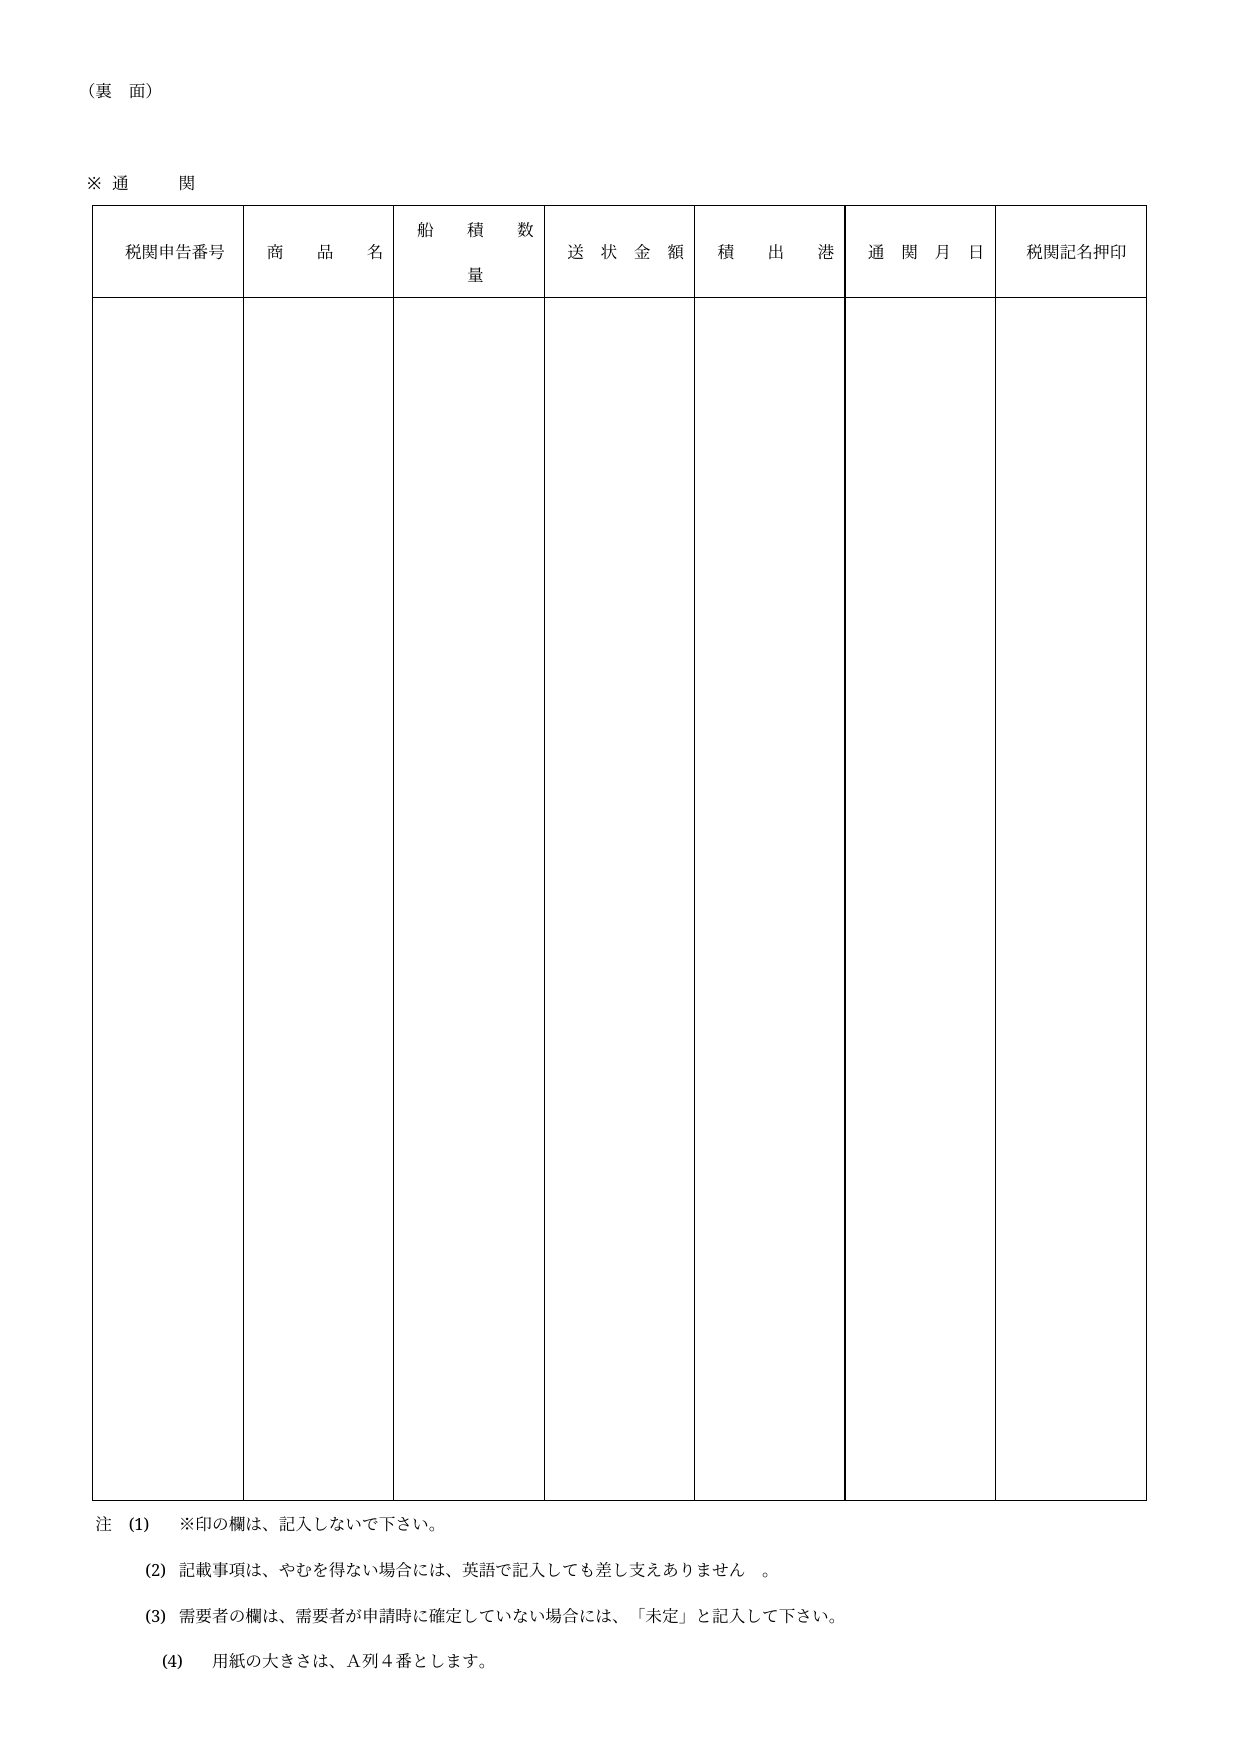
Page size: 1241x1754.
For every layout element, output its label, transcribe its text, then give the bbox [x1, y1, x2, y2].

text 注 (1) ※印の欄は、記入しないで下さい。 [78, 1501, 1162, 1546]
table_header 通 関 月 日 [846, 206, 995, 297]
table_cell [244, 298, 393, 1500]
table_cell [996, 298, 1146, 1500]
table_header 送 状 金 額 [545, 206, 694, 297]
table_header 税関記名押印 [996, 206, 1146, 297]
text (2) 記載事項は、やむを得ない場合には、英語で記入しても差し支えありません。 [78, 1546, 1162, 1592]
table_header 積 出 港 [695, 206, 844, 297]
table_cell [846, 298, 995, 1500]
table_cell [695, 298, 844, 1500]
table_header 商 品 名 [244, 206, 393, 297]
text ※通 関 [78, 159, 1162, 205]
table_header 船 積 数 量 [394, 206, 544, 297]
table_cell [93, 298, 243, 1500]
text （裏 面） [78, 67, 1162, 113]
text (4) 用紙の大きさは、Ａ列４番とします。 [78, 1638, 1162, 1683]
table_cell [394, 298, 544, 1500]
table_header 税関申告番号 [93, 206, 243, 297]
text (3) 需要者の欄は、需要者が申請時に確定していない場合には、「未定」と記入して下さい。 [128, 1592, 1162, 1638]
table_cell [545, 298, 694, 1500]
